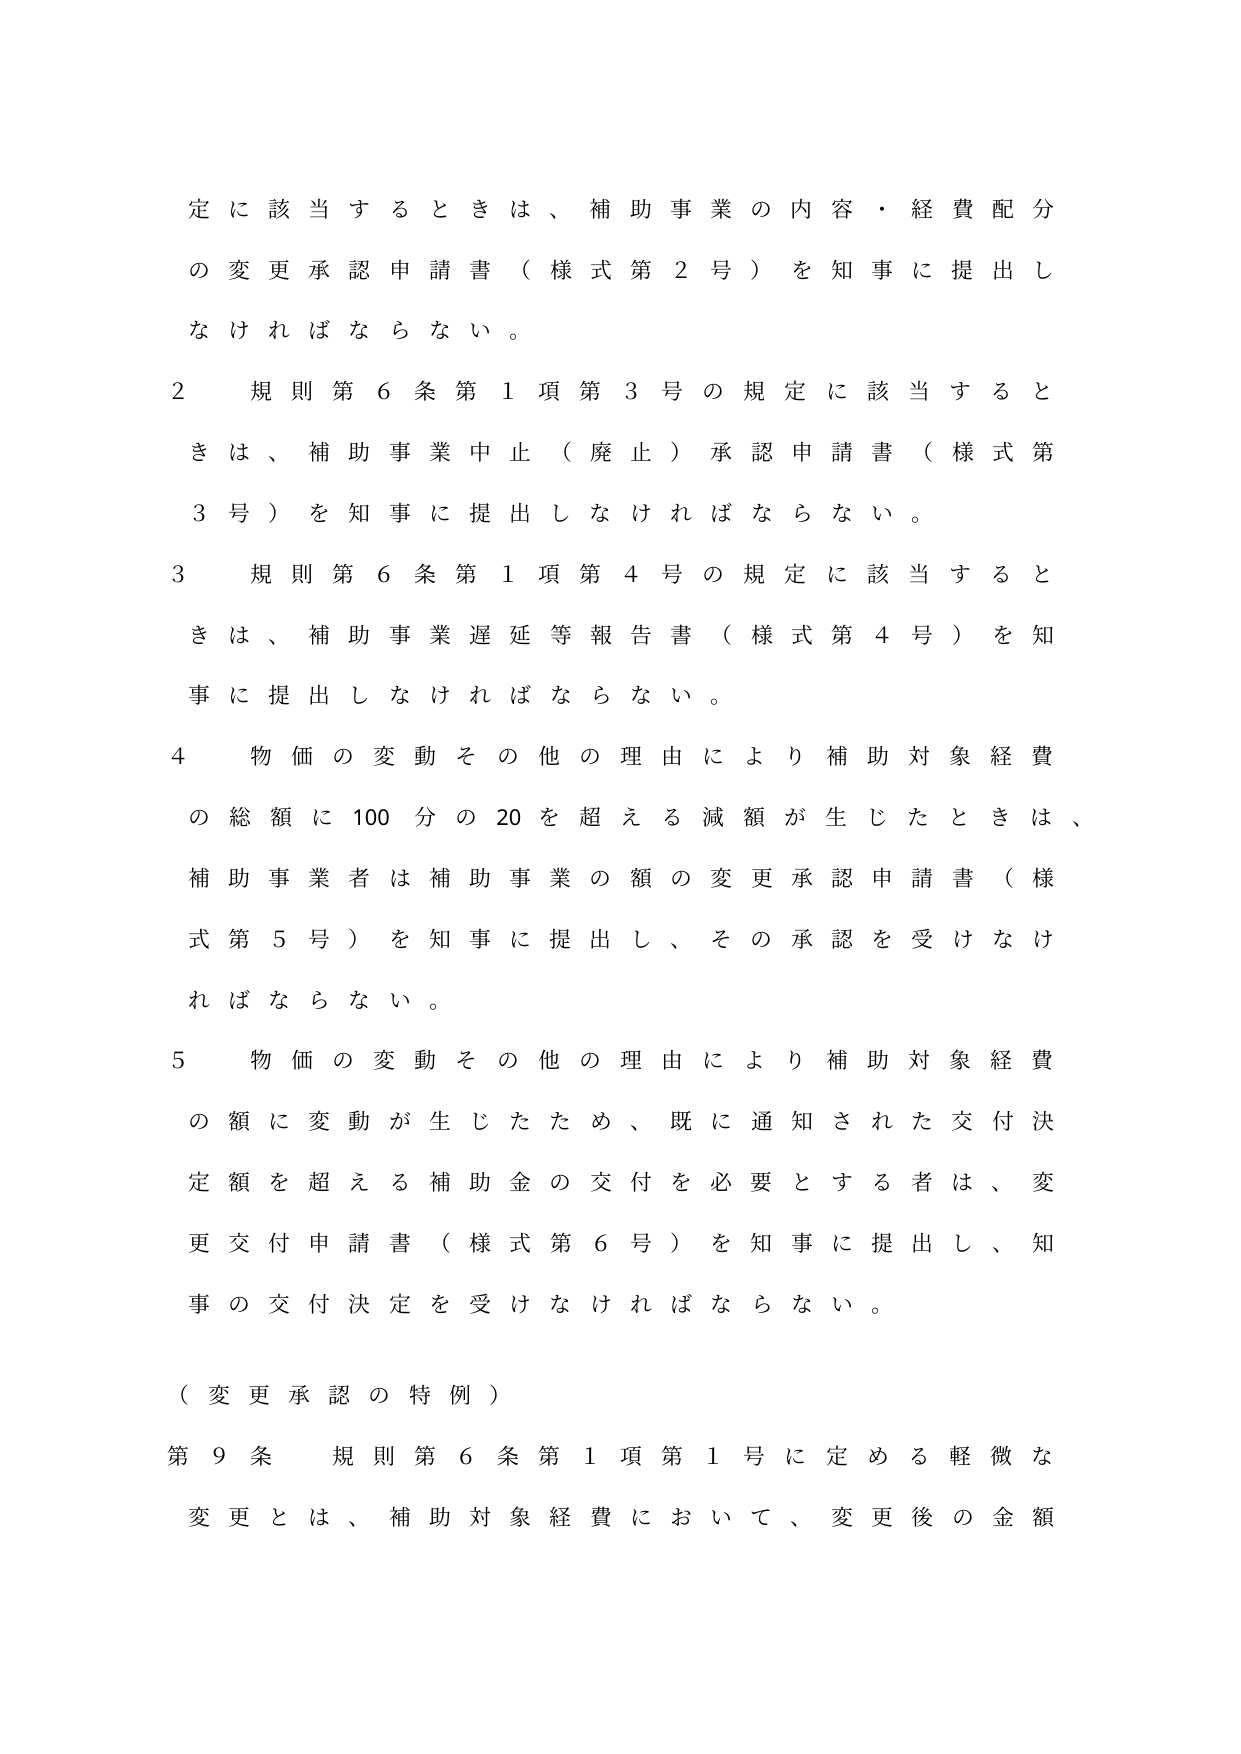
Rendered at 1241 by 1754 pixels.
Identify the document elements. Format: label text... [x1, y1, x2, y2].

text ２ 規則第６条第１項第３号の規定に該当するときは、補助事業中止（廃止）承認申請書（様式第３号）を知事に提出しなければならない。 [168, 360, 1072, 542]
text （変更承認の特例） [168, 1364, 1072, 1424]
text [168, 1424, 1072, 1546]
text ５ 物価の変動その他の理由により補助対象経費の額に変動が生じたため、既に通知された交付決定額を超える補助金の交付を必要とする者は、変更交付申請書（様式第６号）を知事に提出し、知事の交付決定を受けなければならない。 [168, 1029, 1072, 1333]
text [168, 177, 1072, 360]
text ３ 規則第６条第１項第４号の規定に該当するときは、補助事業遅延等報告書（様式第４号）を知事に提出しなければならない。 [168, 542, 1072, 725]
text ４ 物価の変動その他の理由により補助対象経費の総額に100 分の20 を超える減額が生じたときは、補助事業者は補助事業の額の変更承認申請書（様式第５号）を知事に提出し、その承認を受けなければならない。 [168, 725, 1072, 1029]
